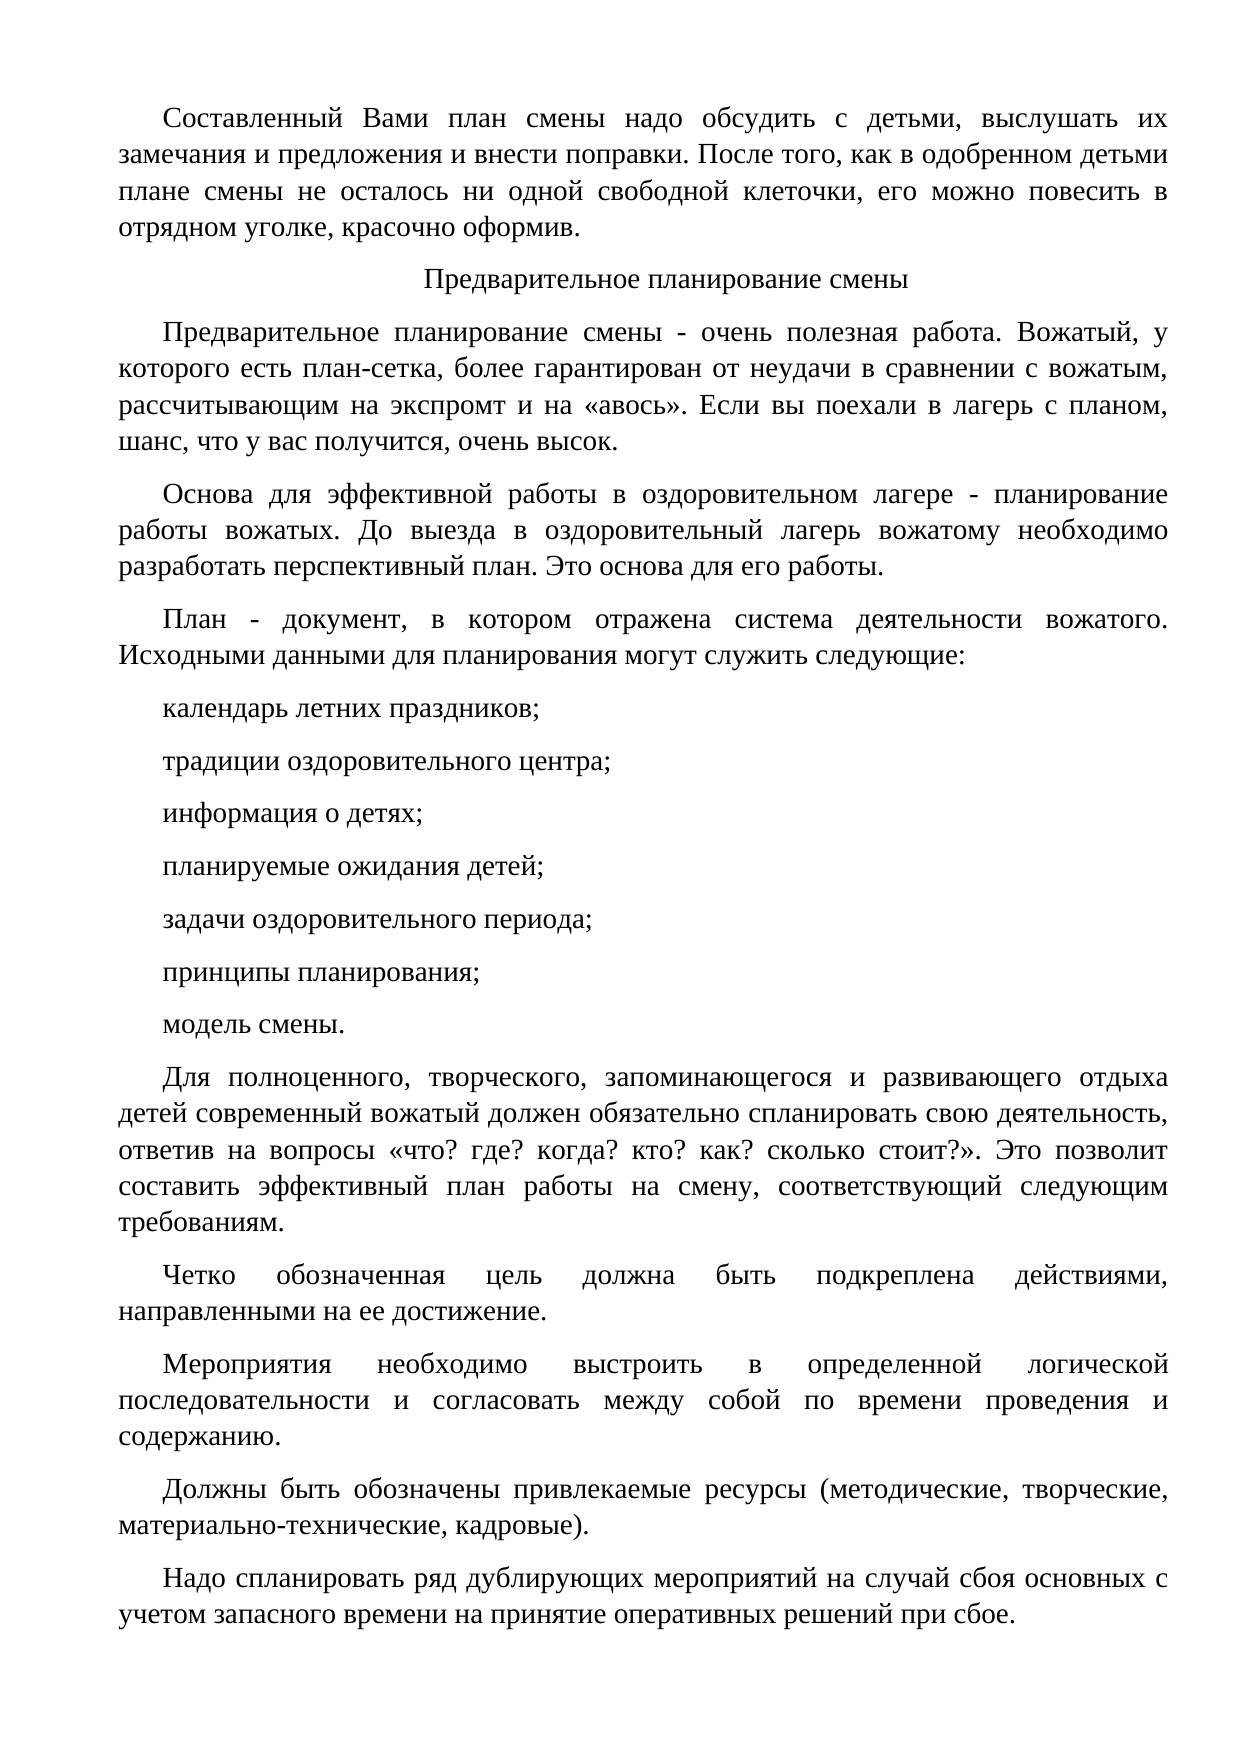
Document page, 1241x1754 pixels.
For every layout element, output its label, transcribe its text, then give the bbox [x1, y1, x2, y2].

text Мероприятия необходимо выстроить в определенной логической последовательности и согласовать между собой по времени проведения и содержанию. [118, 1346, 1169, 1452]
text Предварительное планирование смены - очень полезная работа. Вожатый, у которого есть план-сетка, более гарантирован от неудачи в сравнении с вожатым, рассчитывающим на экспромт и на «авось». Если вы поехали в лагерь с планом, шанс, что у вас получится, очень высок. [118, 314, 1169, 456]
text календарь летних праздников; [118, 690, 1169, 723]
text Надо спланировать ряд дублирующих мероприятий на случай сбоя основных с учетом запасного времени на принятие оперативных решений при сбое. [118, 1560, 1169, 1629]
text Четко обозначенная цель должна быть подкреплена действиями, направленными на ее достижение. [118, 1257, 1169, 1327]
text планируемые ожидания детей; [118, 848, 1169, 882]
text Предварительное планирование смены [118, 262, 1169, 295]
text традиции оздоровительного центра; [118, 743, 1169, 776]
text Должны быть обозначены привлекаемые ресурсы (методические, творческие, материально-технические, кадровые). [118, 1471, 1169, 1541]
text модель смены. [118, 1007, 1169, 1040]
text задачи оздоровительного периода; [118, 901, 1169, 934]
text План - документ, в котором отражена система деятельности вожатого. Исходными данными для планирования могут служить следующие: [118, 601, 1169, 671]
text Составленный Вами план смены надо обсудить с детьми, выслушать их замечания и предложения и внести поправки. После того, как в одобренном детьми плане смены не осталось ни одной свободной клеточки, его можно повесить в отрядном уголке, красочно оформив. [118, 100, 1169, 242]
text принципы планирования; [118, 954, 1169, 987]
text Для полноценного, творческого, запоминающегося и развивающего отдыха детей современный вожатый должен обязательно спланировать свою деятельность, ответив на вопросы «что? где? когда? кто? как? сколько стоит?». Это позволит составить эффективный план работы на смену, соответствующий следующим требованиям. [118, 1059, 1169, 1238]
text Основа для эффективной работы в оздоровительном лагере - планирование работы вожатых. До выезда в оздоровительный лагерь вожатому необходимо разработать перспективный план. Это основа для его работы. [118, 476, 1169, 582]
text информация о детях; [118, 795, 1169, 829]
